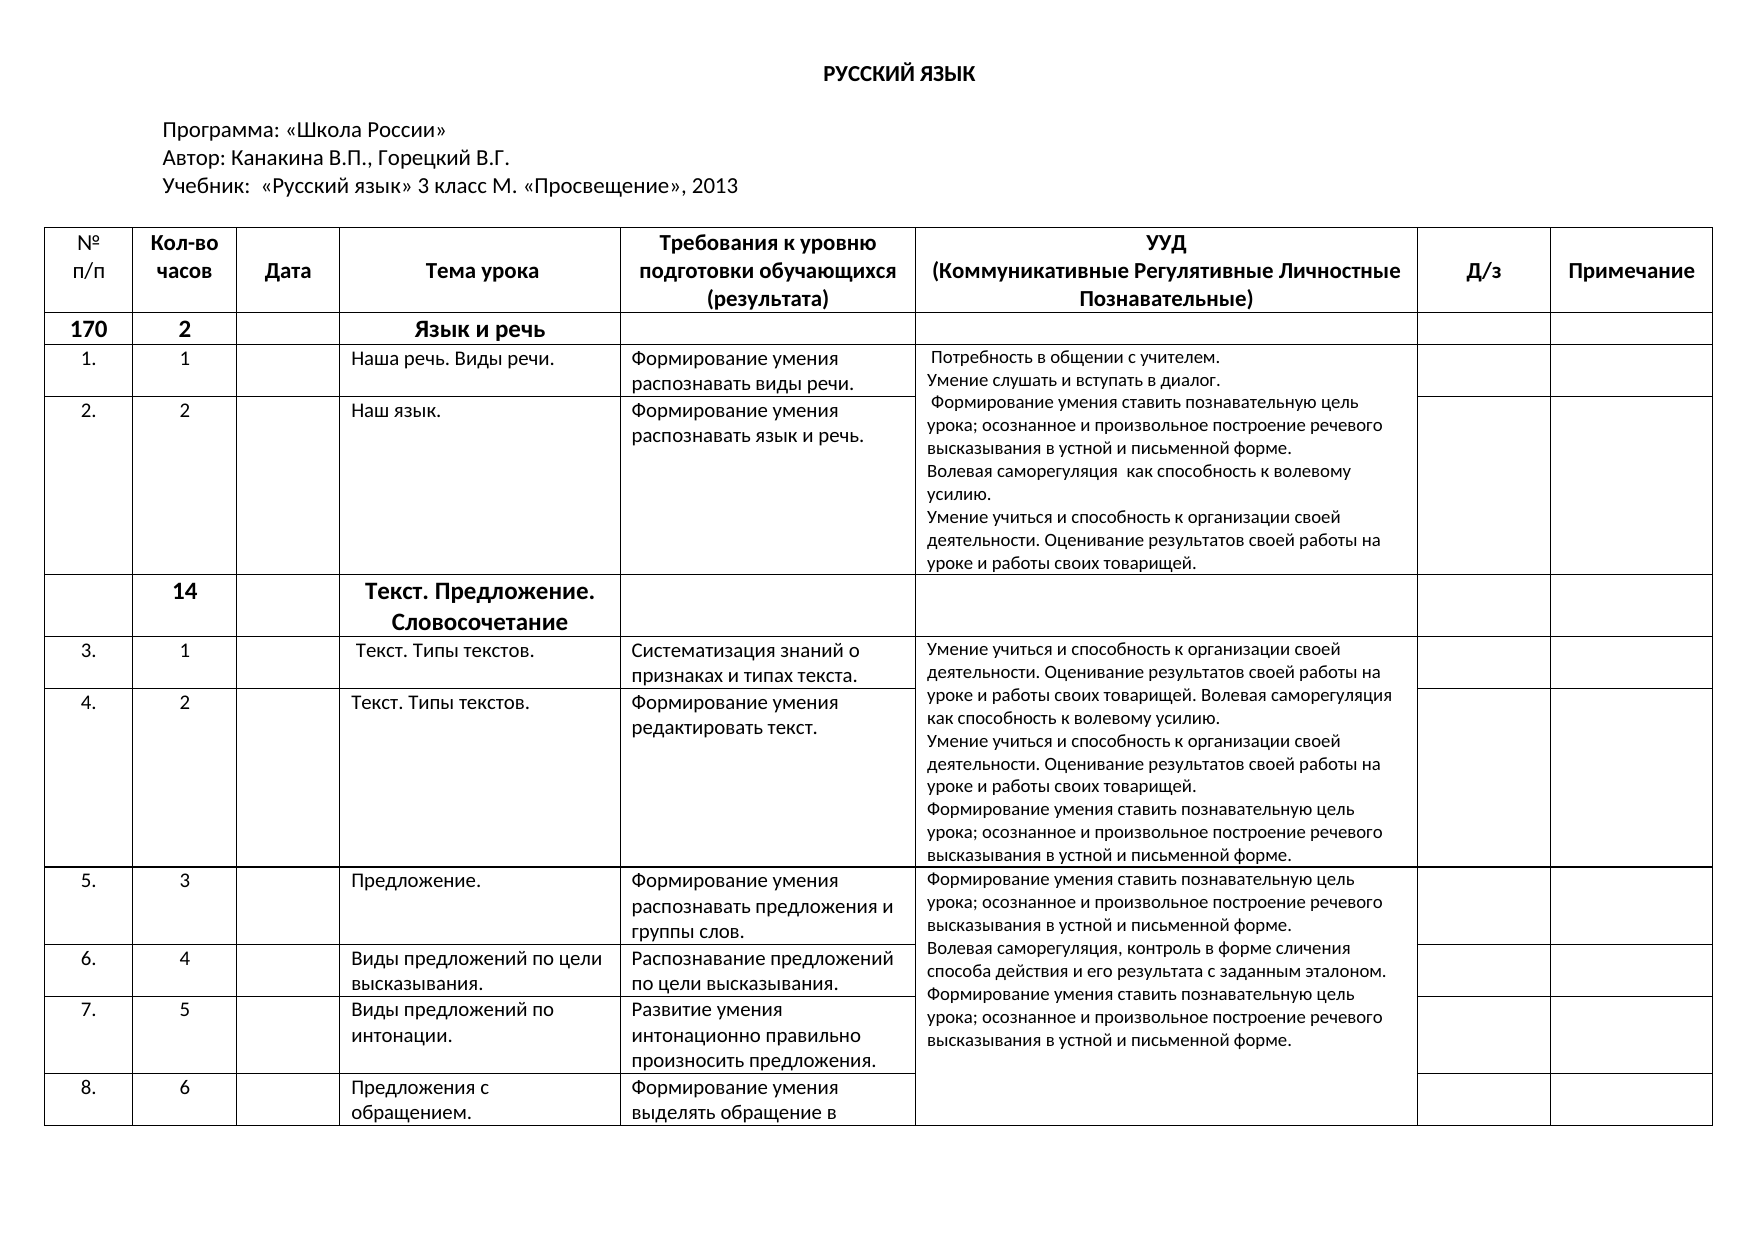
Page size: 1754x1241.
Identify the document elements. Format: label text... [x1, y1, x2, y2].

table_cell [1551, 689, 1712, 866]
table_header Д/з [1418, 228, 1550, 312]
table_cell Текст. Типы текстов. [340, 689, 620, 866]
table_cell [1418, 313, 1550, 344]
table_cell [1551, 397, 1712, 574]
text Автор: Канакина В.П., Горецкий В.Г. [162, 143, 1636, 171]
table_header Требования к уровню подготовки обучающихся (результата) [621, 228, 915, 312]
table_cell [1418, 345, 1550, 396]
table_cell Наша речь. Виды речи. [340, 345, 620, 396]
text Программа: «Школа России» [162, 115, 1636, 143]
table_cell [237, 345, 339, 396]
table_cell Систематизация знаний о признаках и типах текста. [621, 637, 915, 688]
table_cell 1 [133, 345, 236, 396]
table_cell Формирование умения редактировать текст. [621, 689, 915, 866]
table_cell 5 [133, 997, 236, 1073]
table_cell 2 [133, 689, 236, 866]
table_cell [1418, 997, 1550, 1073]
table_cell 6. [45, 945, 132, 996]
table_cell 4 [133, 945, 236, 996]
table_cell 3 [133, 868, 236, 944]
table_cell [1551, 868, 1712, 944]
table_cell 170 [45, 313, 132, 344]
table_cell 2. [45, 397, 132, 574]
table_cell Потребность в общении с учителем. Умение слушать и вступать в диалог. Формирование умения ставить познавательную цель урока; осознанное и произвольное построение речевого высказывания в устной и письменной форме. Волевая саморегуляция как способность к волевому усилию. Умение учиться и способность к организации своей деятельности. Оценивание результатов своей работы на уроке и работы своих товарищей. [916, 345, 1417, 574]
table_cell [621, 1074, 915, 1125]
table_cell Распознавание предложений по цели высказывания. [621, 945, 915, 996]
table_cell Виды предложений по интонации. [340, 997, 620, 1073]
table_cell Формирование умения ставить познавательную цель урока; осознанное и произвольное построение речевого высказывания в устной и письменной форме. Волевая саморегуляция, контроль в форме сличения способа действия и его результата с заданным эталоном. Формирование умения ставить познавательную цель урока; осознанное и произвольное построение речевого высказывания в устной и письменной форме. [916, 868, 1417, 1125]
table_cell [1418, 868, 1550, 944]
table_cell Предложение. [340, 868, 620, 944]
table_cell 2 [133, 397, 236, 574]
table_header № п/п [45, 228, 132, 312]
table_cell 14 [133, 575, 236, 636]
table_cell [916, 575, 1417, 636]
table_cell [340, 1074, 620, 1125]
table_cell [1418, 689, 1550, 866]
text Учебник: «Русский язык» 3 класс М. «Просвещение», 2013 [162, 171, 1636, 199]
table_cell [1551, 345, 1712, 396]
table_cell Текст. Предложение. Словосочетание [340, 575, 620, 636]
table_cell 7. [45, 997, 132, 1073]
table_cell [621, 575, 915, 636]
table_cell [1551, 945, 1712, 996]
table_cell 5. [45, 868, 132, 944]
table_header Примечание [1551, 228, 1712, 312]
table_cell [237, 397, 339, 574]
table_cell Язык и речь [340, 313, 620, 344]
table_cell 1 [133, 637, 236, 688]
table_cell [1551, 637, 1712, 688]
table_cell Формирование умения распознавать язык и речь. [621, 397, 915, 574]
table_cell 1. [45, 345, 132, 396]
table_cell Наш язык. [340, 397, 620, 574]
text РУССКИЙ ЯЗЫК [162, 59, 1636, 87]
table_cell [237, 575, 339, 636]
table_cell Формирование умения распознавать виды речи. [621, 345, 915, 396]
table_cell [1551, 997, 1712, 1073]
table_cell 2 [133, 313, 236, 344]
table_header УУД (Коммуникативные Регулятивные Личностные Познавательные) [916, 228, 1417, 312]
table_cell Умение учиться и способность к организации своей деятельности. Оценивание результатов своей работы на уроке и работы своих товарищей. Волевая саморегуляция как способность к волевому усилию. Умение учиться и способность к организации своей деятельности. Оценивание результатов своей работы на уроке и работы своих товарищей. Формирование умения ставить познавательную цель урока; осознанное и произвольное построение речевого высказывания в устной и письменной форме. [916, 637, 1417, 866]
table_cell [1551, 1074, 1712, 1125]
table_header Тема урока [340, 228, 620, 312]
table_cell [237, 945, 339, 996]
table_cell [916, 313, 1417, 344]
table_cell [1418, 397, 1550, 574]
table_cell 8. [45, 1074, 132, 1125]
table_header Кол-во часов [133, 228, 236, 312]
table_cell 4. [45, 689, 132, 866]
table_cell [1418, 945, 1550, 996]
table_cell [237, 997, 339, 1073]
table_cell Формирование умения распознавать предложения и группы слов. [621, 868, 915, 944]
table_cell 6 [133, 1074, 236, 1125]
table_cell [1418, 575, 1550, 636]
table_cell [237, 637, 339, 688]
table_cell [1551, 575, 1712, 636]
table_cell 3. [45, 637, 132, 688]
table_cell Развитие умения интонационно правильно произносить предложения. [621, 997, 915, 1073]
table_cell Виды предложений по цели высказывания. [340, 945, 620, 996]
table_cell [1418, 637, 1550, 688]
table_cell [1551, 313, 1712, 344]
table_cell [621, 313, 915, 344]
table_cell [237, 868, 339, 944]
table_cell [1418, 1074, 1550, 1125]
table_cell [45, 575, 132, 636]
table_header Дата [237, 228, 339, 312]
table_cell [237, 1074, 339, 1125]
table_cell Текст. Типы текстов. [340, 637, 620, 688]
table_cell [237, 689, 339, 866]
table_cell [237, 313, 339, 344]
